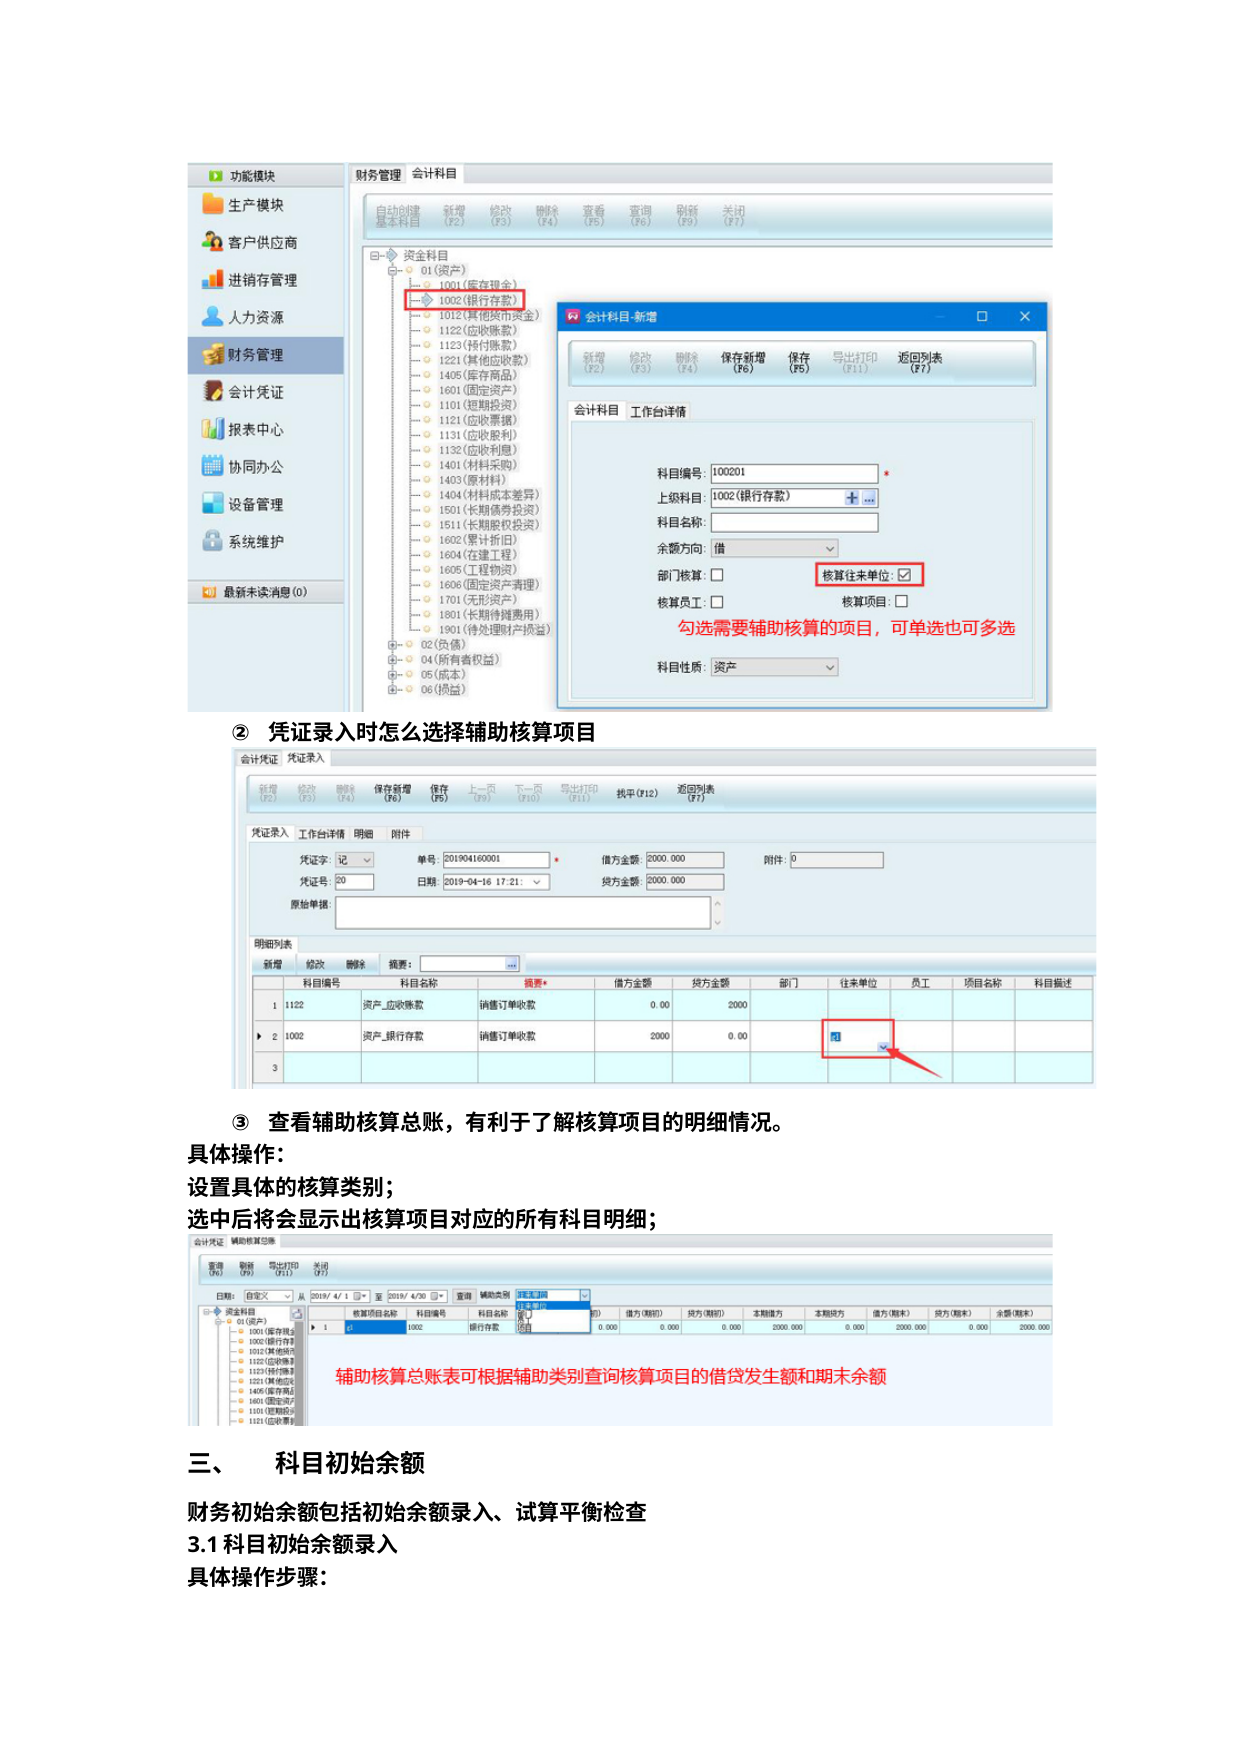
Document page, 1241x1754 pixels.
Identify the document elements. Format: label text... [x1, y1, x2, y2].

picture [231, 747, 1097, 1089]
list 具体操作步骤： [187, 1559, 1053, 1592]
list 财务初始余额包括初始余额录入、试算平衡检查 [187, 1494, 1053, 1527]
picture [187, 162, 1053, 712]
list 选中后将会显示出核算项目对应的所有科目明细； [187, 1202, 1053, 1234]
picture [187, 1234, 1053, 1426]
list 科目初始余额 [187, 1429, 1053, 1494]
list 设置具体的核算类别； [187, 1169, 1053, 1202]
list 具体操作： [187, 1137, 1053, 1169]
list 凭证录入时怎么选择辅助核算项目 [231, 714, 1053, 747]
list 查看辅助核算总账，有利于了解核算项目的明细情况。 [231, 1104, 1053, 1137]
list 3.1科目初始余额录入 [187, 1527, 1053, 1559]
